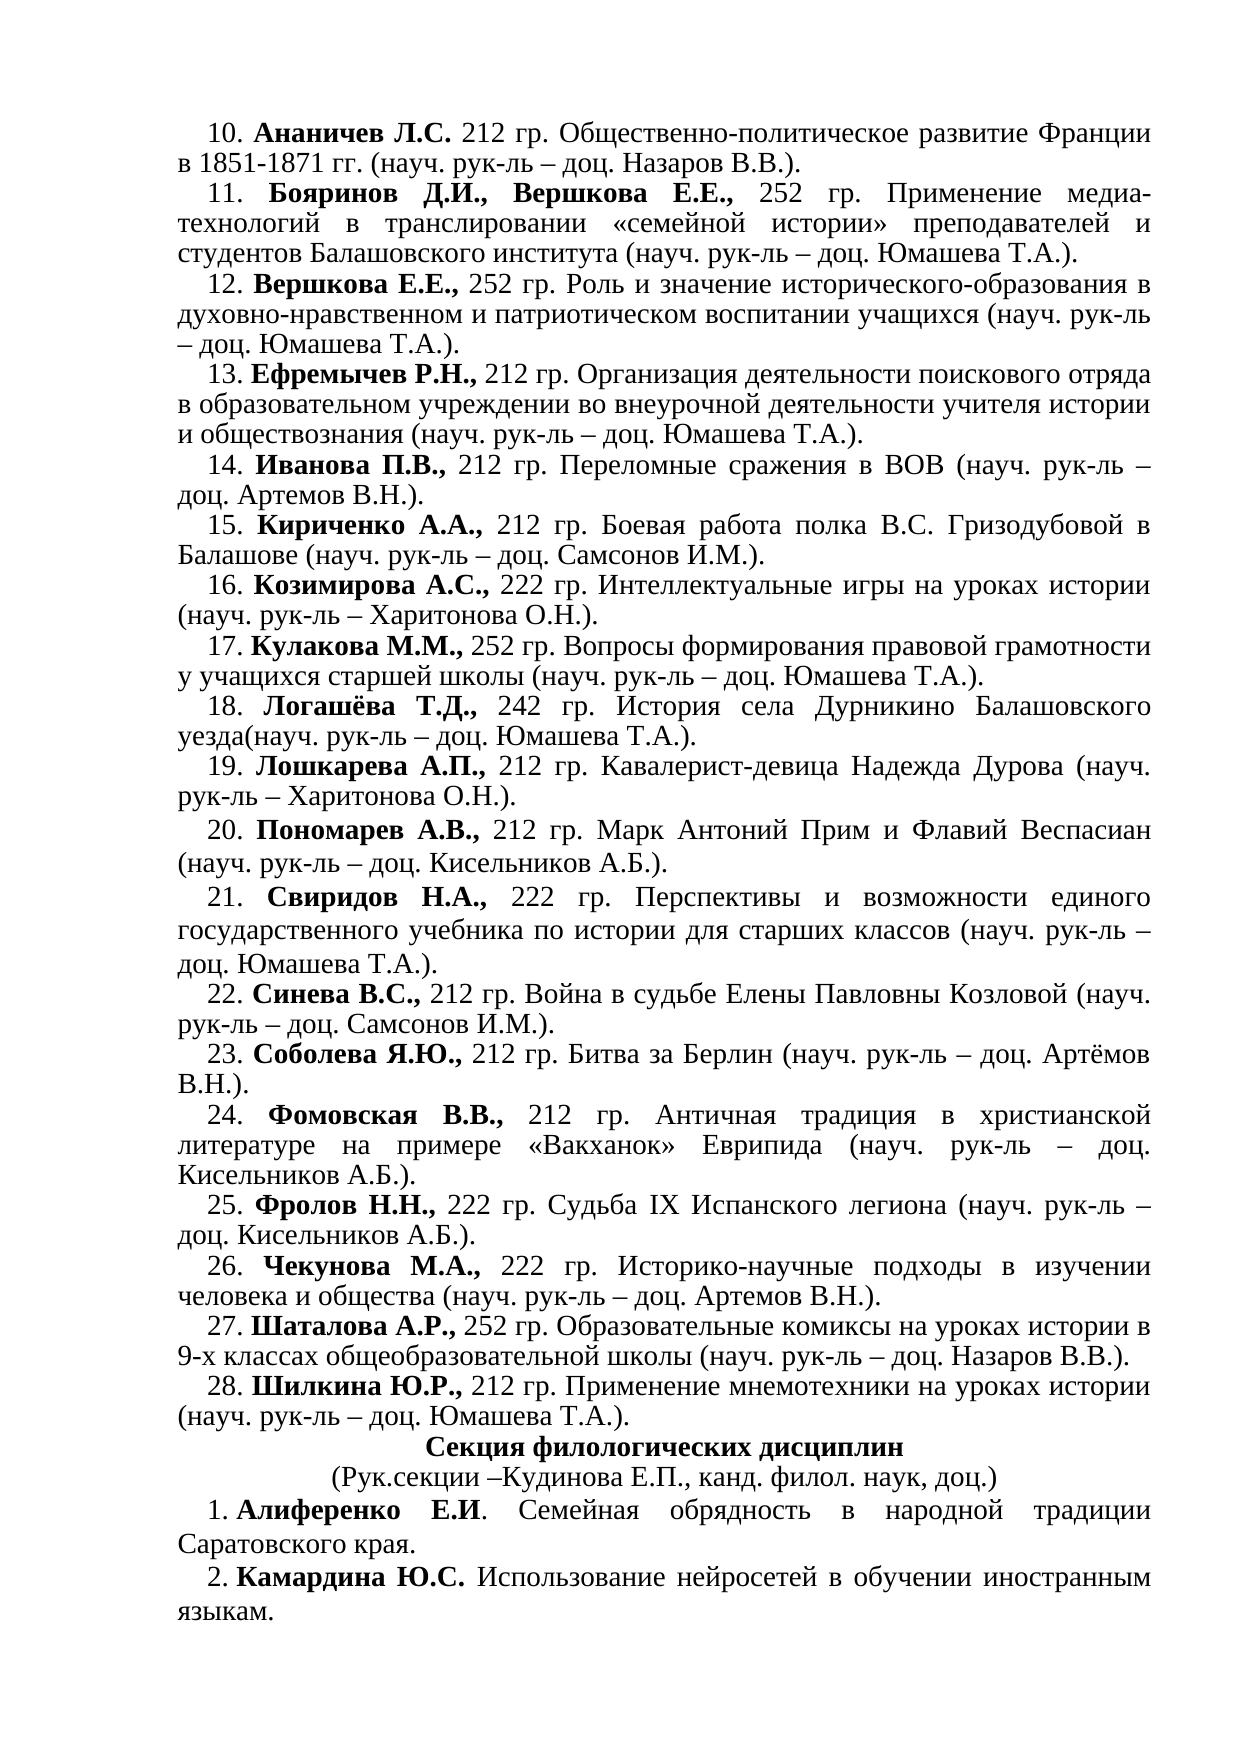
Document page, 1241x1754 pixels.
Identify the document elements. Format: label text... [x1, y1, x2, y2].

text 25. Фролов Н.Н., 222 гр. Судьба IX Испанского легиона (науч. рук-ль – доц. Кисельников А.Б.). [177, 1191, 1152, 1251]
text 16. Козимирова А.С., 222 гр. Интеллектуальные игры на уроках истории (науч. рук-ль – Харитонова О.Н.). [177, 571, 1152, 631]
text 17. Кулакова М.М., 252 гр. Вопросы формирования правовой грамотности у учащихся старшей школы (науч. рук-ль – доц. Юмашева Т.А.). [177, 631, 1152, 691]
text 27. Шаталова А.Р., 252 гр. Образовательные комиксы на уроках истории в 9-х классах общеобразовательной школы (науч. рук-ль – доц. Назаров В.В.). [177, 1311, 1152, 1372]
text 24. Фомовская В.В., 212 гр. Античная традиция в христианской литературе на примере «Вакханок» Еврипида (науч. рук-ль – доц. Кисельников А.Б.). [177, 1100, 1152, 1191]
text 11. Бояринов Д.И., Вершкова Е.Е., 252 гр. Применение медиа-технологий в транслировании «семейной истории» преподавателей и студентов Балашовского института (науч. рук-ль – доц. Юмашева Т.А.). [177, 178, 1152, 269]
text 22. Синева В.С., 212 гр. Война в судьбе Елены Павловны Козловой (науч. рук-ль – доц. Самсонов И.М.). [177, 979, 1152, 1040]
text 18. Логашёва Т.Д., 242 гр. История села Дурникино Балашовского уезда(науч. рук-ль – доц. Юмашева Т.А.). [177, 691, 1152, 752]
title Секция филологических дисциплин [177, 1432, 1152, 1462]
text 12. Вершкова Е.Е., 252 гр. Роль и значение исторического-образования в духовно-нравственном и патриотическом воспитании учащихся (науч. рук-ль – доц. Юмашева Т.А.). [177, 269, 1152, 359]
text 23. Соболева Я.Ю., 212 гр. Битва за Берлин (науч. рук-ль – доц. Артёмов В.Н.). [177, 1040, 1152, 1100]
list Алиференко Е.И. Семейная обрядность в народной традиции Саратовского края. [177, 1492, 1152, 1559]
text 21. Свиридов Н.А., 222 гр. Перспективы и возможности единого государственного учебника по истории для старших классов (науч. рук-ль – доц. Юмашева Т.А.). [177, 879, 1152, 979]
list Камардина Ю.С. Использование нейросетей в обучении иностранным языкам. [177, 1559, 1152, 1626]
text 10. Ананичев Л.С. 212 гр. Общественно-политическое развитие Франции в 1851-1871 гг. (науч. рук-ль – доц. Назаров В.В.). [177, 118, 1152, 178]
text 15. Кириченко А.А., 212 гр. Боевая работа полка В.С. Гризодубовой в Балашове (науч. рук-ль – доц. Самсонов И.М.). [177, 510, 1152, 571]
text 26. Чекунова М.А., 222 гр. Историко-научные подходы в изучении человека и общества (науч. рук-ль – доц. Артемов В.Н.). [177, 1251, 1152, 1311]
text 14. Иванова П.В., 212 гр. Переломные сражения в ВОВ (науч. рук-ль – доц. Артемов В.Н.). [177, 450, 1152, 510]
text 28. Шилкина Ю.Р., 212 гр. Применение мнемотехники на уроках истории (науч. рук-ль – доц. Юмашева Т.А.). [177, 1372, 1152, 1432]
text 20. Пономарев А.В., 212 гр. Марк Антоний Прим и Флавий Веспасиан (науч. рук-ль – доц. Кисельников А.Б.). [177, 812, 1152, 879]
subtitle (Рук.секции –Кудинова Е.П., канд. филол. наук, доц.) [177, 1462, 1152, 1492]
text 19. Лошкарева А.П., 212 гр. Кавалерист-девица Надежда Дурова (науч. рук-ль – Харитонова О.Н.). [177, 752, 1152, 812]
text 13. Ефремычев Р.Н., 212 гр. Организация деятельности поискового отряда в образовательном учреждении во внеурочной деятельности учителя истории и обществознания (науч. рук-ль – доц. Юмашева Т.А.). [177, 359, 1152, 450]
